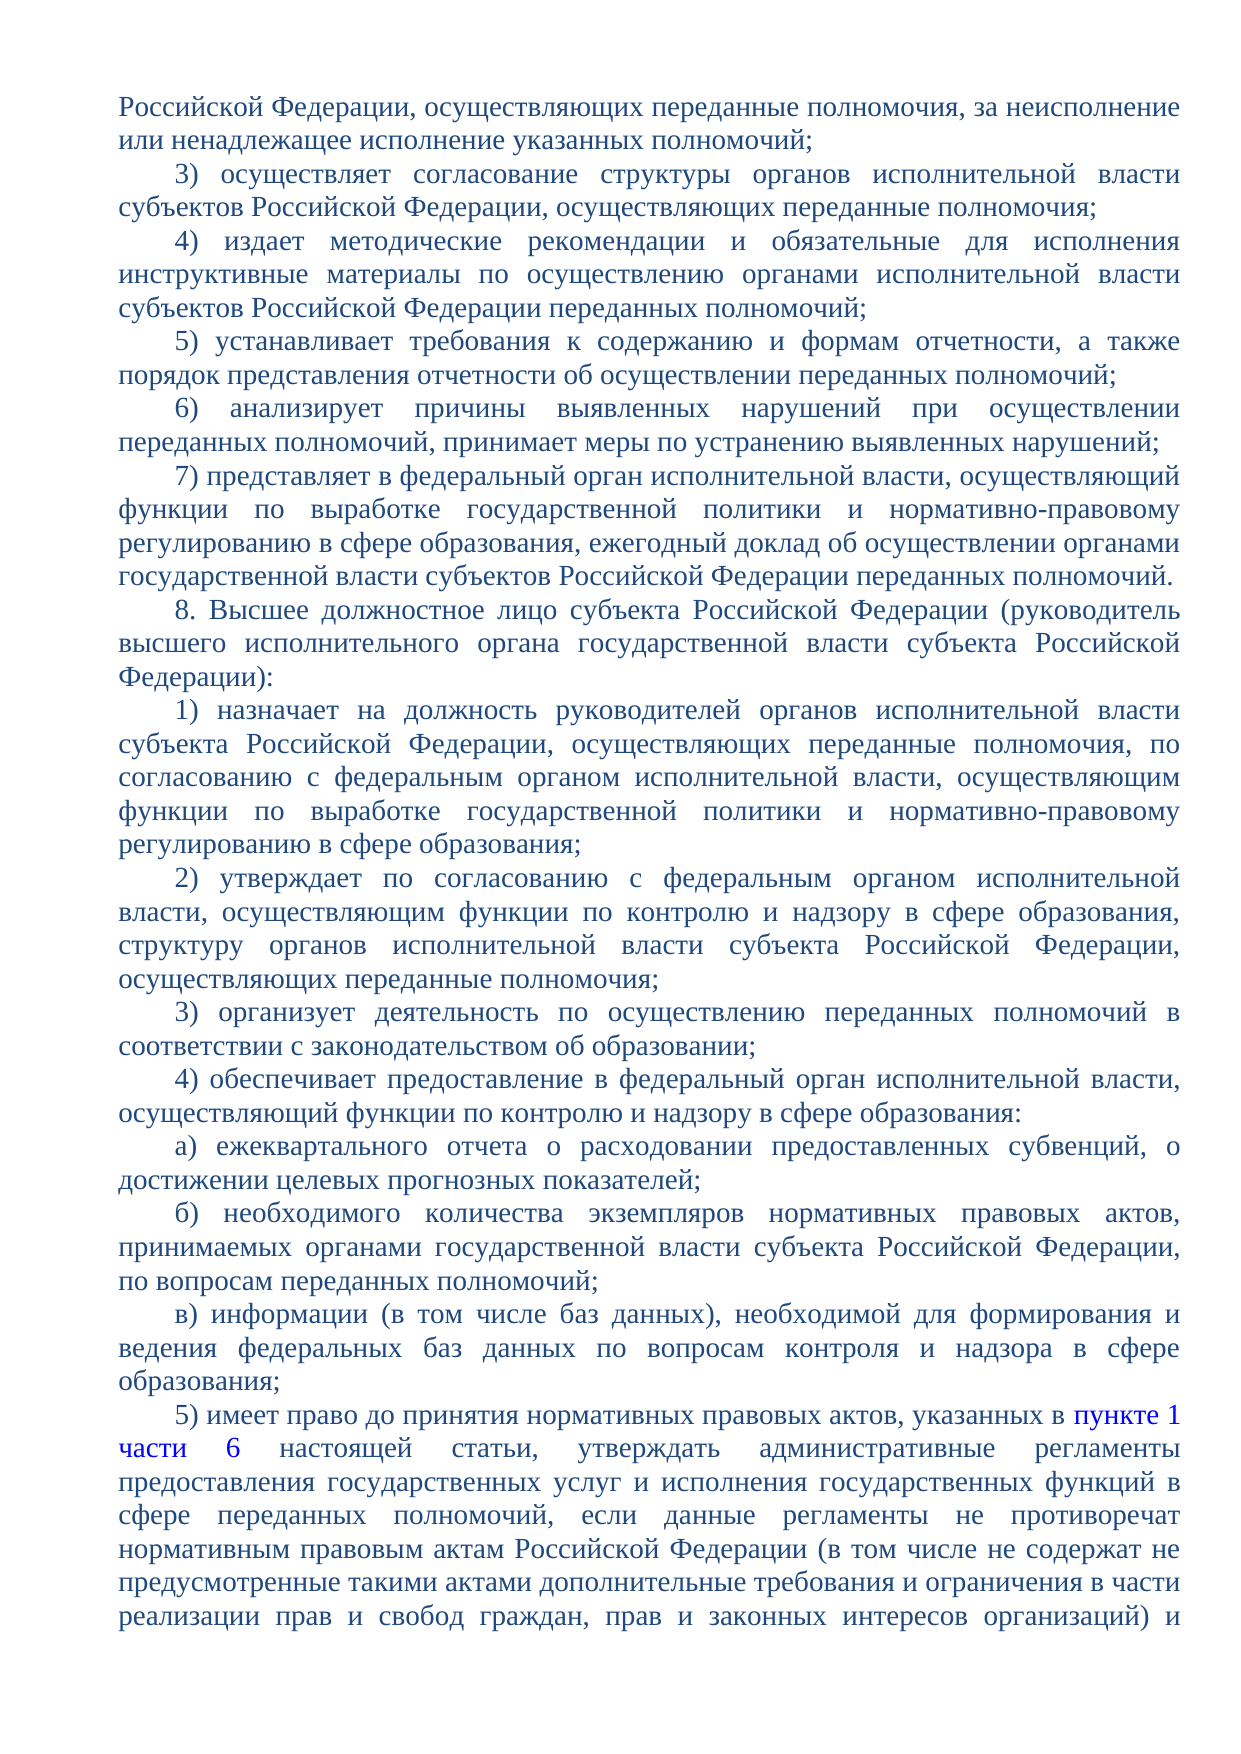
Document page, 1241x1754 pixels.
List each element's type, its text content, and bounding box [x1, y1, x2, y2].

text 5) устанавливает требования к содержанию и формам отчетности, а также порядок представления отчетности об осуществлении переданных полномочий; [118, 323, 1181, 391]
text 8. Высшее должностное лицо субъекта Российской Федерации (руководитель высшего исполнительного органа государственной власти субъекта Российской Федерации): [118, 592, 1181, 692]
text 3) осуществляет согласование структуры органов исполнительной власти субъектов Российской Федерации, осуществляющих переданные полномочия; [118, 156, 1181, 223]
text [118, 89, 1181, 156]
text 4) обеспечивает предоставление в федеральный орган исполнительной власти, осуществляющий функции по контролю и надзору в сфере образования: [118, 1061, 1181, 1128]
text 6) анализирует причины выявленных нарушений при осуществлении переданных полномочий, принимает меры по устранению выявленных нарушений; [118, 391, 1181, 458]
text в) информации (в том числе баз данных), необходимой для формирования и ведения федеральных баз данных по вопросам контроля и надзора в сфере образования; [118, 1296, 1181, 1397]
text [118, 1397, 1181, 1632]
text б) необходимого количества экземпляров нормативных правовых актов, принимаемых органами государственной власти субъекта Российской Федерации, по вопросам переданных полномочий; [118, 1196, 1181, 1296]
text 7) представляет в федеральный орган исполнительной власти, осуществляющий функции по выработке государственной политики и нормативно-правовому регулированию в сфере образования, ежегодный доклад об осуществлении органами государственной власти субъектов Российской Федерации переданных полномочий. [118, 458, 1181, 592]
text 4) издает методические рекомендации и обязательные для исполнения инструктивные материалы по осуществлению органами исполнительной власти субъектов Российской Федерации переданных полномочий; [118, 223, 1181, 323]
text 1) назначает на должность руководителей органов исполнительной власти субъекта Российской Федерации, осуществляющих переданные полномочия, по согласованию с федеральным органом исполнительной власти, осуществляющим функции по выработке государственной политики и нормативно-правовому регулированию в сфере образования; [118, 692, 1181, 860]
text 3) организует деятельность по осуществлению переданных полномочий в соответствии с законодательством об образовании; [118, 994, 1181, 1061]
text 2) утверждает по согласованию с федеральным органом исполнительной власти, осуществляющим функции по контролю и надзору в сфере образования, структуру органов исполнительной власти субъекта Российской Федерации, осуществляющих переданные полномочия; [118, 860, 1181, 994]
text а) ежеквартального отчета о расходовании предоставленных субвенций, о достижении целевых прогнозных показателей; [118, 1128, 1181, 1196]
